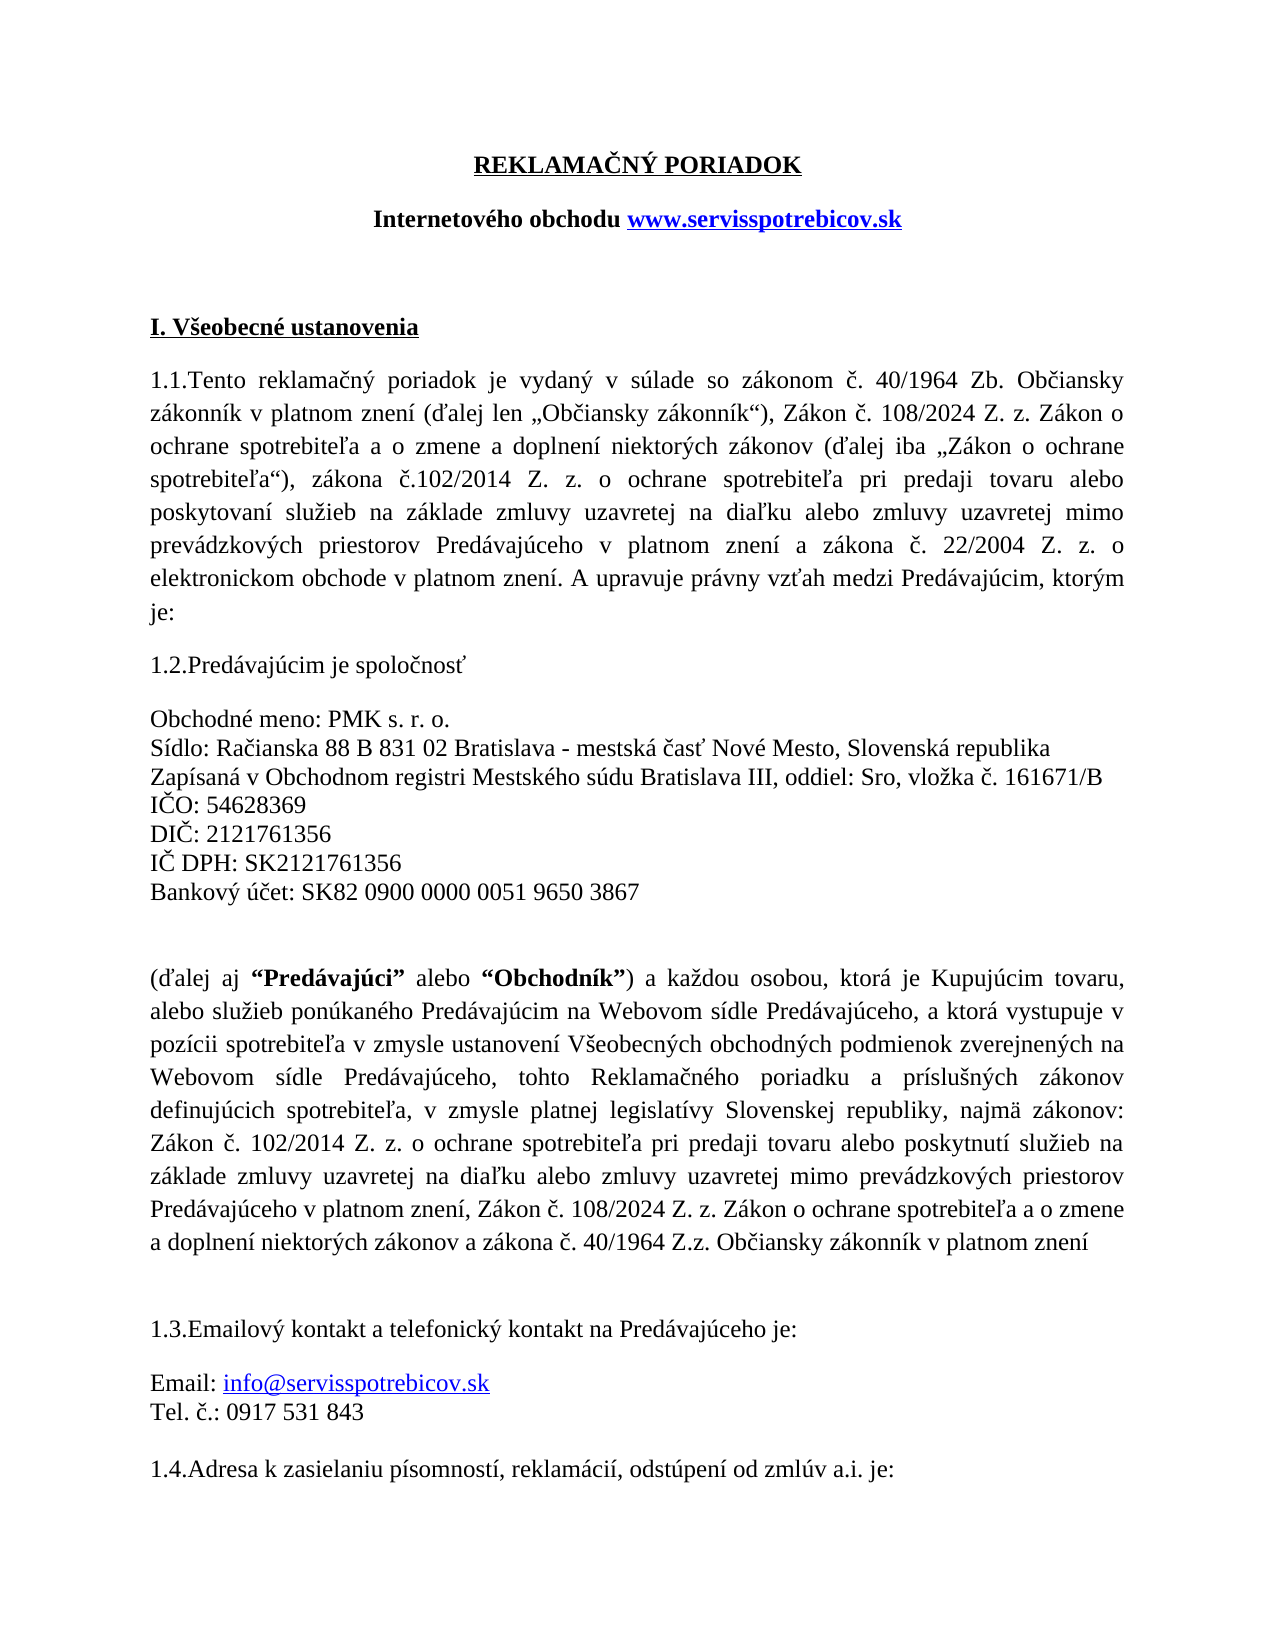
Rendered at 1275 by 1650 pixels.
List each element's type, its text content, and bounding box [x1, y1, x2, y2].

text DIČ: 2121761356 [150, 819, 1125, 848]
text REKLAMAČNÝ PORIADOK [150, 150, 1125, 179]
text Zapísaná v Obchodnom registri Mestského súdu Bratislava III, oddiel: Sro, vložka č. 161671/B [150, 762, 1125, 791]
text Tel. č.: 0917 531 843 [150, 1397, 1125, 1425]
text IČO: 54628369 [150, 791, 1125, 819]
text Obchodné meno: PMK s. r. o. Sídlo: Račianska 88 B 831 02 Bratislava - mestská časť Nové Mesto, Slovenská republika [150, 704, 1125, 762]
text 1.3.Emailový kontakt a telefonický kontakt na Predávajúceho je: [150, 1314, 1125, 1343]
text 1.1.Tento reklamačný poriadok je vydaný v súlade so zákonom č. 40/1964 Zb. Občiansky zákonník v platnom znení (ďalej len „Občiansky zákonník“), Zákon č. 108/2024 Z. z. Zákon o ochrane spotrebiteľa a o zmene a doplnení niektorých zákonov (ďalej iba „Zákon o ochrane spotrebiteľa“), zákona č.102/2014 Z. z. o ochrane spotrebiteľa pri predaji tovaru alebo poskytovaní služieb na základe zmluvy uzavretej na diaľku alebo zmluvy uzavretej mimo prevádzkových priestorov Predávajúceho v platnom znení a zákona č. 22/2004 Z. z. o elektronickom obchode v platnom znení. A upravuje právny vzťah medzi Predávajúcim, ktorým je: [150, 365, 1125, 625]
text (ďalej aj “Predávajúci” alebo “Obchodník”) a každou osobou, ktorá je Kupujúcim tovaru, alebo služieb ponúkaného Predávajúcim na Webovom sídle Predávajúceho, a ktorá vystupuje v pozícii spotrebiteľa v zmysle ustanovení Všeobecných obchodných podmienok zverejnených na Webovom sídle Predávajúceho, tohto Reklamačného poriadku a príslušných zákonov definujúcich spotrebiteľa, v zmysle platnej legislatívy Slovenskej republiky, najmä zákonov: Zákon č. 102/2014 Z. z. o ochrane spotrebiteľa pri predaji tovaru alebo poskytnutí služieb na základe zmluvy uzavretej na diaľku alebo zmluvy uzavretej mimo prevádzkových priestorov Predávajúceho v platnom znení, Zákon č. 108/2024 Z. z. Zákon o ochrane spotrebiteľa a o zmene a doplnení niektorých zákonov a zákona č. 40/1964 Z.z. Občiansky zákonník v platnom znení [150, 963, 1125, 1256]
text I. Všeobecné ustanovenia [150, 312, 1125, 340]
text 1.4.Adresa k zasielaniu písomností, reklamácií, odstúpení od zmlúv a.i. je: [150, 1454, 1125, 1483]
text Email: info@servisspotrebicov.sk [150, 1368, 1125, 1397]
text Internetového obchodu www.servisspotrebicov.sk [150, 204, 1125, 233]
text 1.2.Predávajúcim je spoločnosť [150, 650, 1125, 679]
text IČ DPH: SK2121761356 Bankový účet: SK82 0900 0000 0051 9650 3867 [150, 848, 1125, 906]
